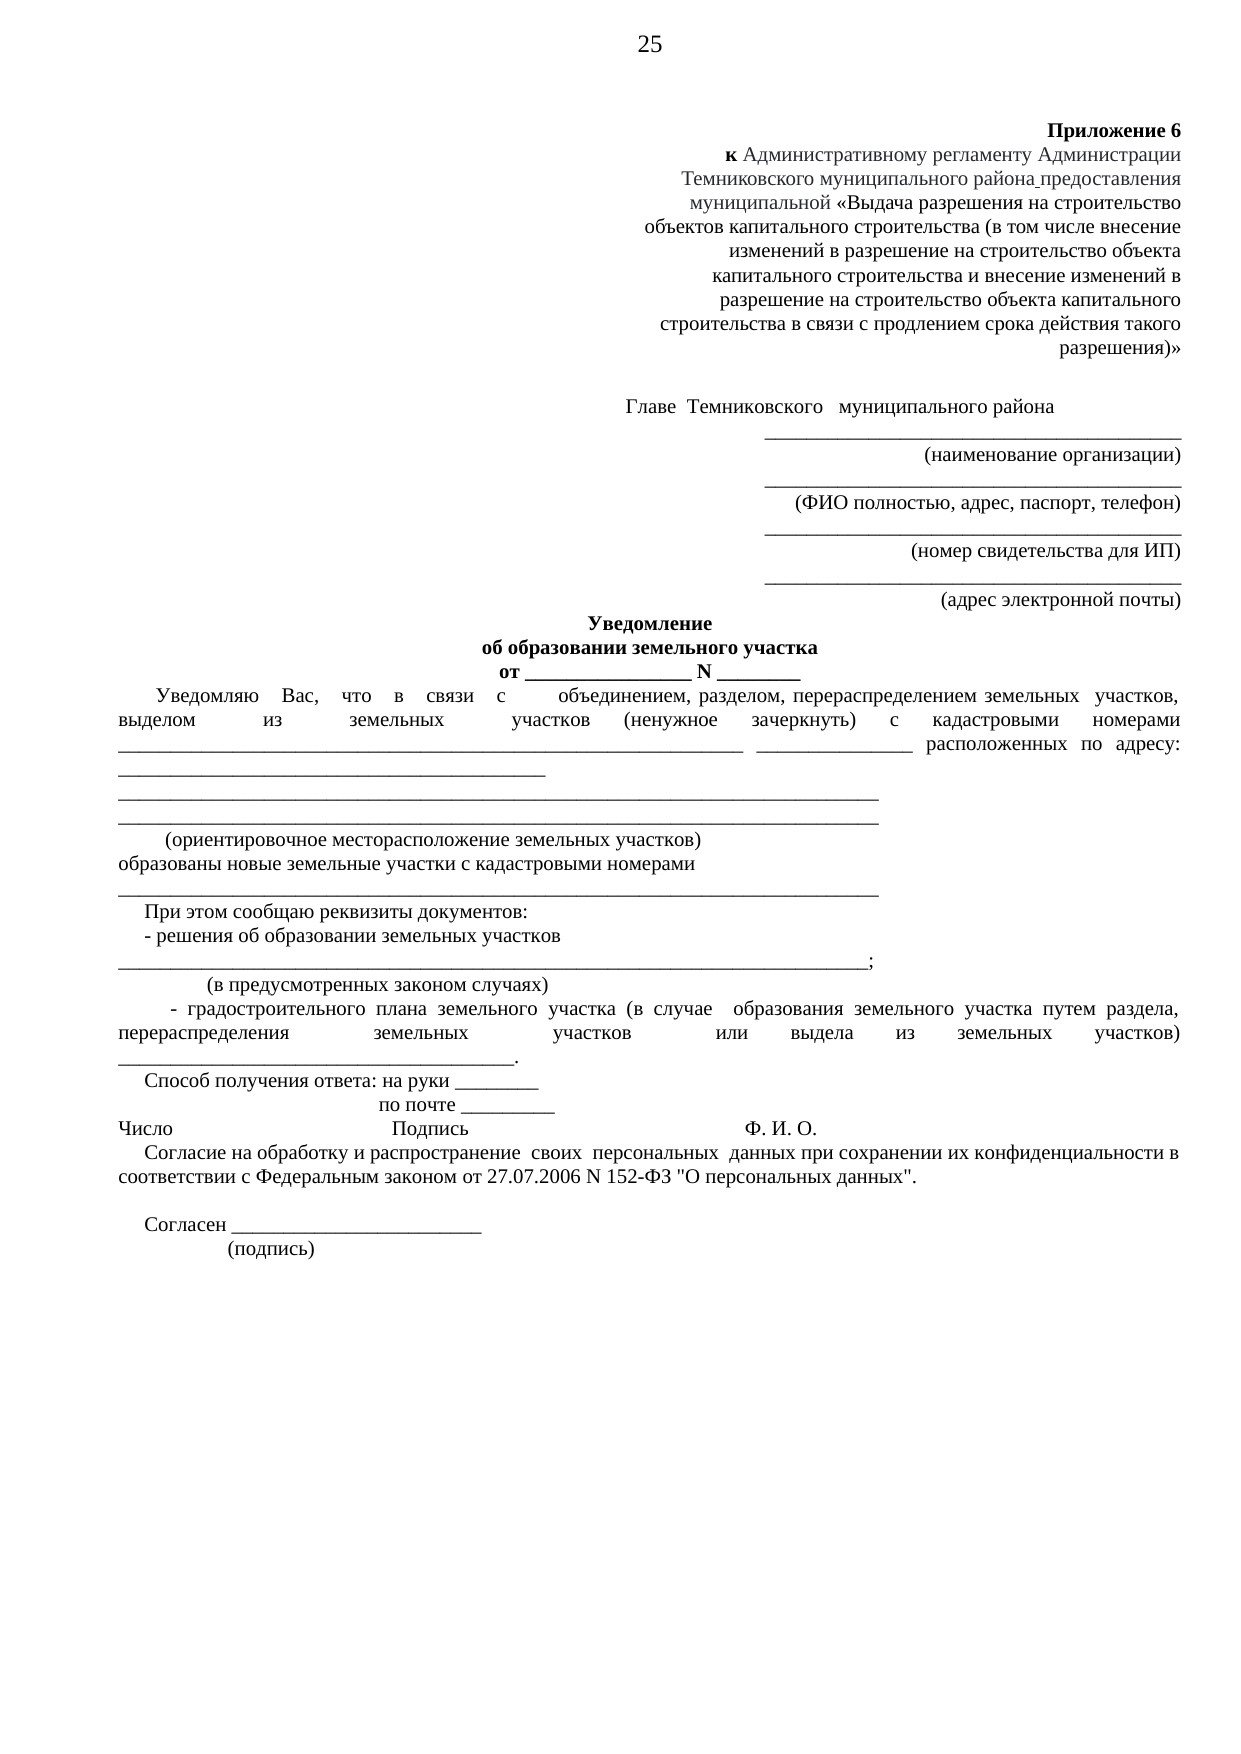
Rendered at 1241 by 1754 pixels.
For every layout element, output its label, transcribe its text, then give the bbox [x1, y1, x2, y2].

text При этом сообщаю реквизиты документов: [118, 899, 1181, 923]
text Уведомляю Вас, что в связи с объединением, разделом, перераспределением земельных участков, выделом из земельных участков (ненужное зачеркнуть) с кадастровыми номерами ____________________________________________________________ _______________ расположенных по адресу: _________________________________________ [118, 683, 1181, 779]
text ________________________________________________________________________; [118, 947, 1181, 972]
text ________________________________________ [118, 514, 1181, 538]
text Согласие на обработку и распространение своих персональных данных при сохранении их конфиденциальности в соответствии с Федеральным законом от 27.07.2006 N 152-ФЗ "О персональных данных". [118, 1140, 1181, 1188]
text (ориентировочное месторасположение земельных участков) [118, 827, 1181, 851]
text ________________________________________ [118, 418, 1181, 442]
text Главе Темниковского муниципального района [620, 394, 1181, 418]
text от ________________ N ________ [118, 659, 1181, 683]
text _________________________________________________________________________ [118, 779, 1181, 803]
text Число Подпись Ф. И. О. [118, 1116, 1181, 1140]
text (в предусмотренных законом случаях) [118, 972, 1181, 996]
text (номер свидетельства для ИП) [118, 538, 1181, 562]
text _________________________________________________________________________ [118, 803, 1181, 827]
text (ФИО полностью, адрес, паспорт, телефон) [118, 490, 1181, 514]
text ________________________________________ [118, 562, 1181, 587]
text (адрес электронной почты) [118, 587, 1181, 611]
text об образовании земельного участка [118, 635, 1181, 659]
text по почте _________ [118, 1092, 1181, 1116]
text (подпись) [118, 1236, 1181, 1260]
text образованы новые земельные участки с кадастровыми номерами [118, 851, 1181, 875]
text (наименование организации) [118, 442, 1181, 466]
text ________________________________________ [118, 466, 1181, 490]
text _________________________________________________________________________ [118, 875, 1181, 899]
text - решения об образовании земельных участков [118, 923, 1181, 947]
text Способ получения ответа: на руки ________ [118, 1068, 1181, 1092]
text Уведомление [118, 611, 1181, 635]
text Согласен ________________________ [118, 1212, 1181, 1236]
subtitle Приложение 6 к Административному регламенту Администрации Темниковского муниципального района предоставления муниципальной «Выдача разрешения на строительство объектов капитального строительства (в том числе внесение изменений в разрешение на строительство объекта капитального строительства и внесение изменений в разрешение на строительство объекта капитального строительства в связи с продлением срока действия такого разрешения)» [605, 118, 1181, 359]
text - градостроительного плана земельного участка (в случае образования земельного участка путем раздела, перераспределения земельных участков или выдела из земельных участков) ______________________________________. [118, 996, 1181, 1068]
